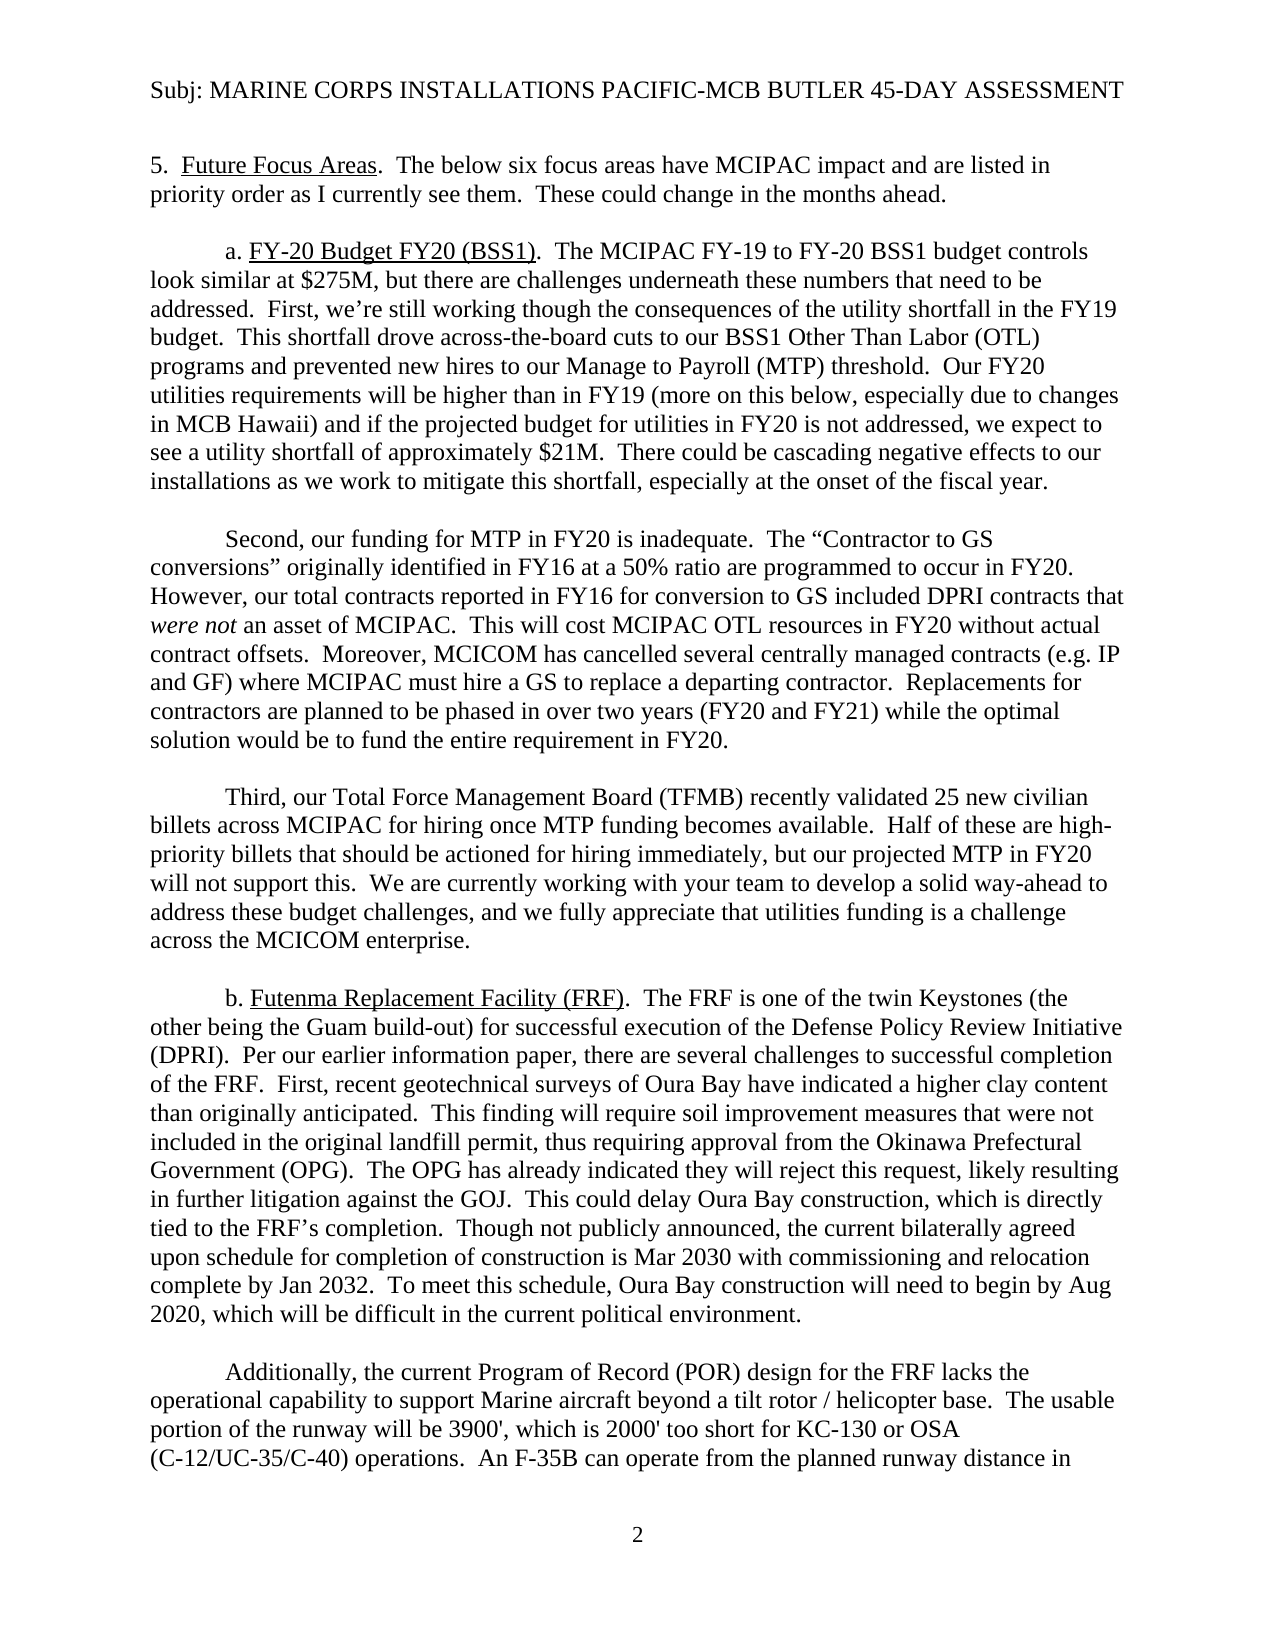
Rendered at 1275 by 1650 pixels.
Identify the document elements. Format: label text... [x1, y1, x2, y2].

text Third, our Total Force Management Board (TFMB) recently validated 25 new civilian billets across MCIPAC for hiring once MTP funding becomes available. Half of these are high-priority billets that should be actioned for hiring immediately, but our projected MTP in FY20 will not support this. We are currently working with your team to develop a solid way-ahead to address these budget challenges, and we fully appreciate that utilities funding is a challenge across the MCICOM enterprise. [150, 782, 1125, 954]
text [150, 1357, 1125, 1472]
text b. Futenma Replacement Facility (FRF). The FRF is one of the twin Keystones (the other being the Guam build-out) for successful execution of the Defense Policy Review Initiative (DPRI). Per our earlier information paper, there are several challenges to successful completion of the FRF. First, recent geotechnical surveys of Oura Bay have indicated a higher clay content than originally anticipated. This finding will require soil improvement measures that were not included in the original landfill permit, thus requiring approval from the Okinawa Prefectural Government (OPG). The OPG has already indicated they will reject this request, likely resulting in further litigation against the GOJ. This could delay Oura Bay construction, which is directly tied to the FRF’s completion. Though not publicly announced, the current bilaterally agreed upon schedule for completion of construction is Mar 2030 with commissioning and relocation complete by Jan 2032. To meet this schedule, Oura Bay construction will need to begin by Aug 2020, which will be difficult in the current political environment. [150, 983, 1125, 1328]
text 5. Future Focus Areas. The below six focus areas have MCIPAC impact and are listed in priority order as I currently see them. These could change in the months ahead. [150, 150, 1125, 207]
text Second, our funding for MTP in FY20 is inadequate. The “Contractor to GS conversions” originally identified in FY16 at a 50% ratio are programmed to occur in FY20. However, our total contracts reported in FY16 for conversion to GS included DPRI contracts that were not an asset of MCIPAC. This will cost MCIPAC OTL resources in FY20 without actual contract offsets. Moreover, MCICOM has cancelled several centrally managed contracts (e.g. IP and GF) where MCIPAC must hire a GS to replace a departing contractor. Replacements for contractors are planned to be phased in over two years (FY20 and FY21) while the optimal solution would be to fund the entire requirement in FY20. [150, 524, 1125, 754]
text a. FY-20 Budget FY20 (BSS1). The MCIPAC FY-19 to FY-20 BSS1 budget controls look similar at $275M, but there are challenges underneath these numbers that need to be addressed. First, we’re still working though the consequences of the utility shortfall in the FY19 budget. This shortfall drove across-the-board cuts to our BSS1 Other Than Labor (OTL) programs and prevented new hires to our Manage to Payroll (MTP) threshold. Our FY20 utilities requirements will be higher than in FY19 (more on this below, especially due to changes in MCB Hawaii) and if the projected budget for utilities in FY20 is not addressed, we expect to see a utility shortfall of approximately $21M. There could be cascading negative effects to our installations as we work to mitigate this shortfall, especially at the onset of the fiscal year. [150, 236, 1125, 495]
